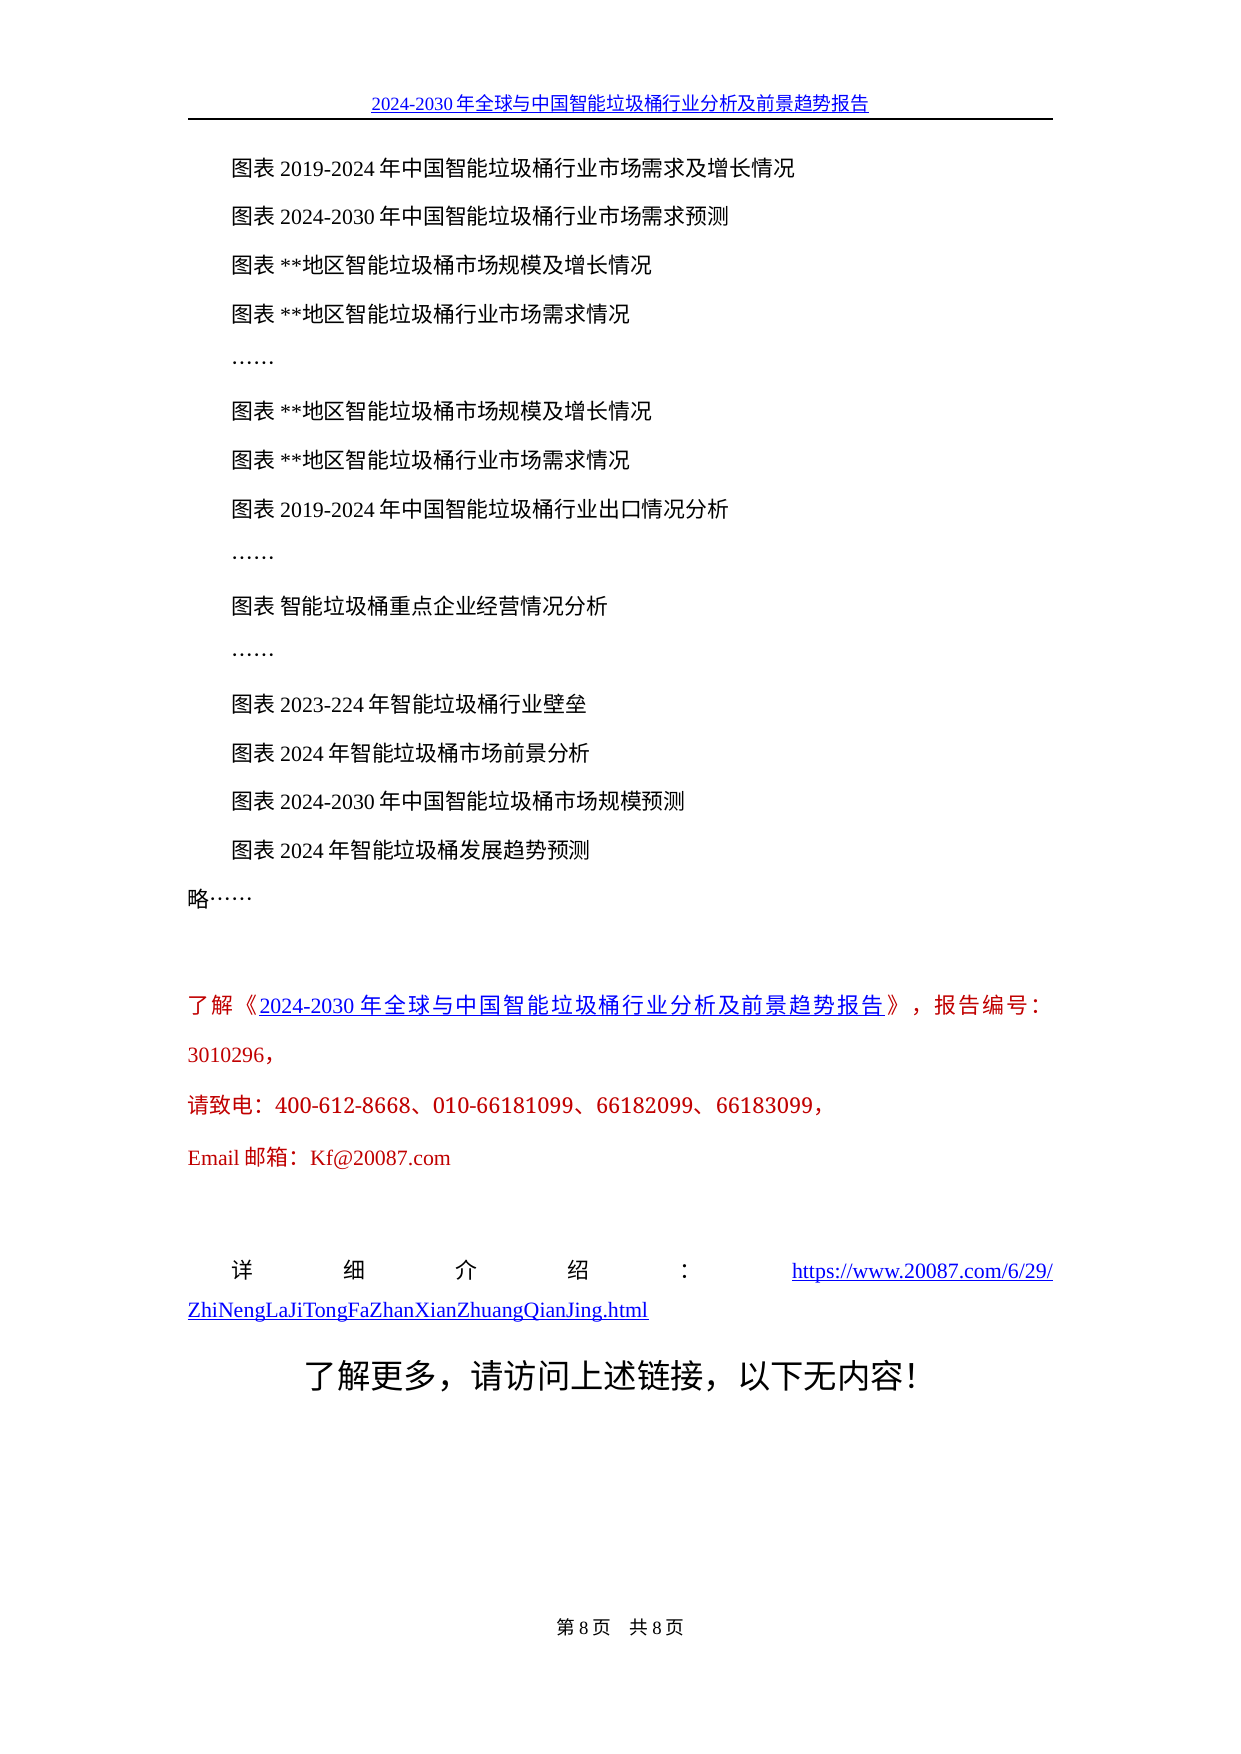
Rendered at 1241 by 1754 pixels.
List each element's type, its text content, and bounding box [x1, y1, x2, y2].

text 了解《2024-2030年全球与中国智能垃圾桶行业分析及前景趋势报告》，报告编号：3010296， [187, 988, 1053, 1069]
text 请致电：400-612-8668、010-66181099、66182099、66183099， [187, 1088, 1053, 1121]
title 了解更多，请访问上述链接，以下无内容！ [187, 1342, 1053, 1407]
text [187, 150, 1053, 914]
text 详细介绍：https://www.20087.com/6/29/ZhiNengLaJiTongFaZhanXianZhuangQianJing.html [187, 1253, 1053, 1326]
text Email邮箱：Kf@20087.com [187, 1140, 1053, 1172]
